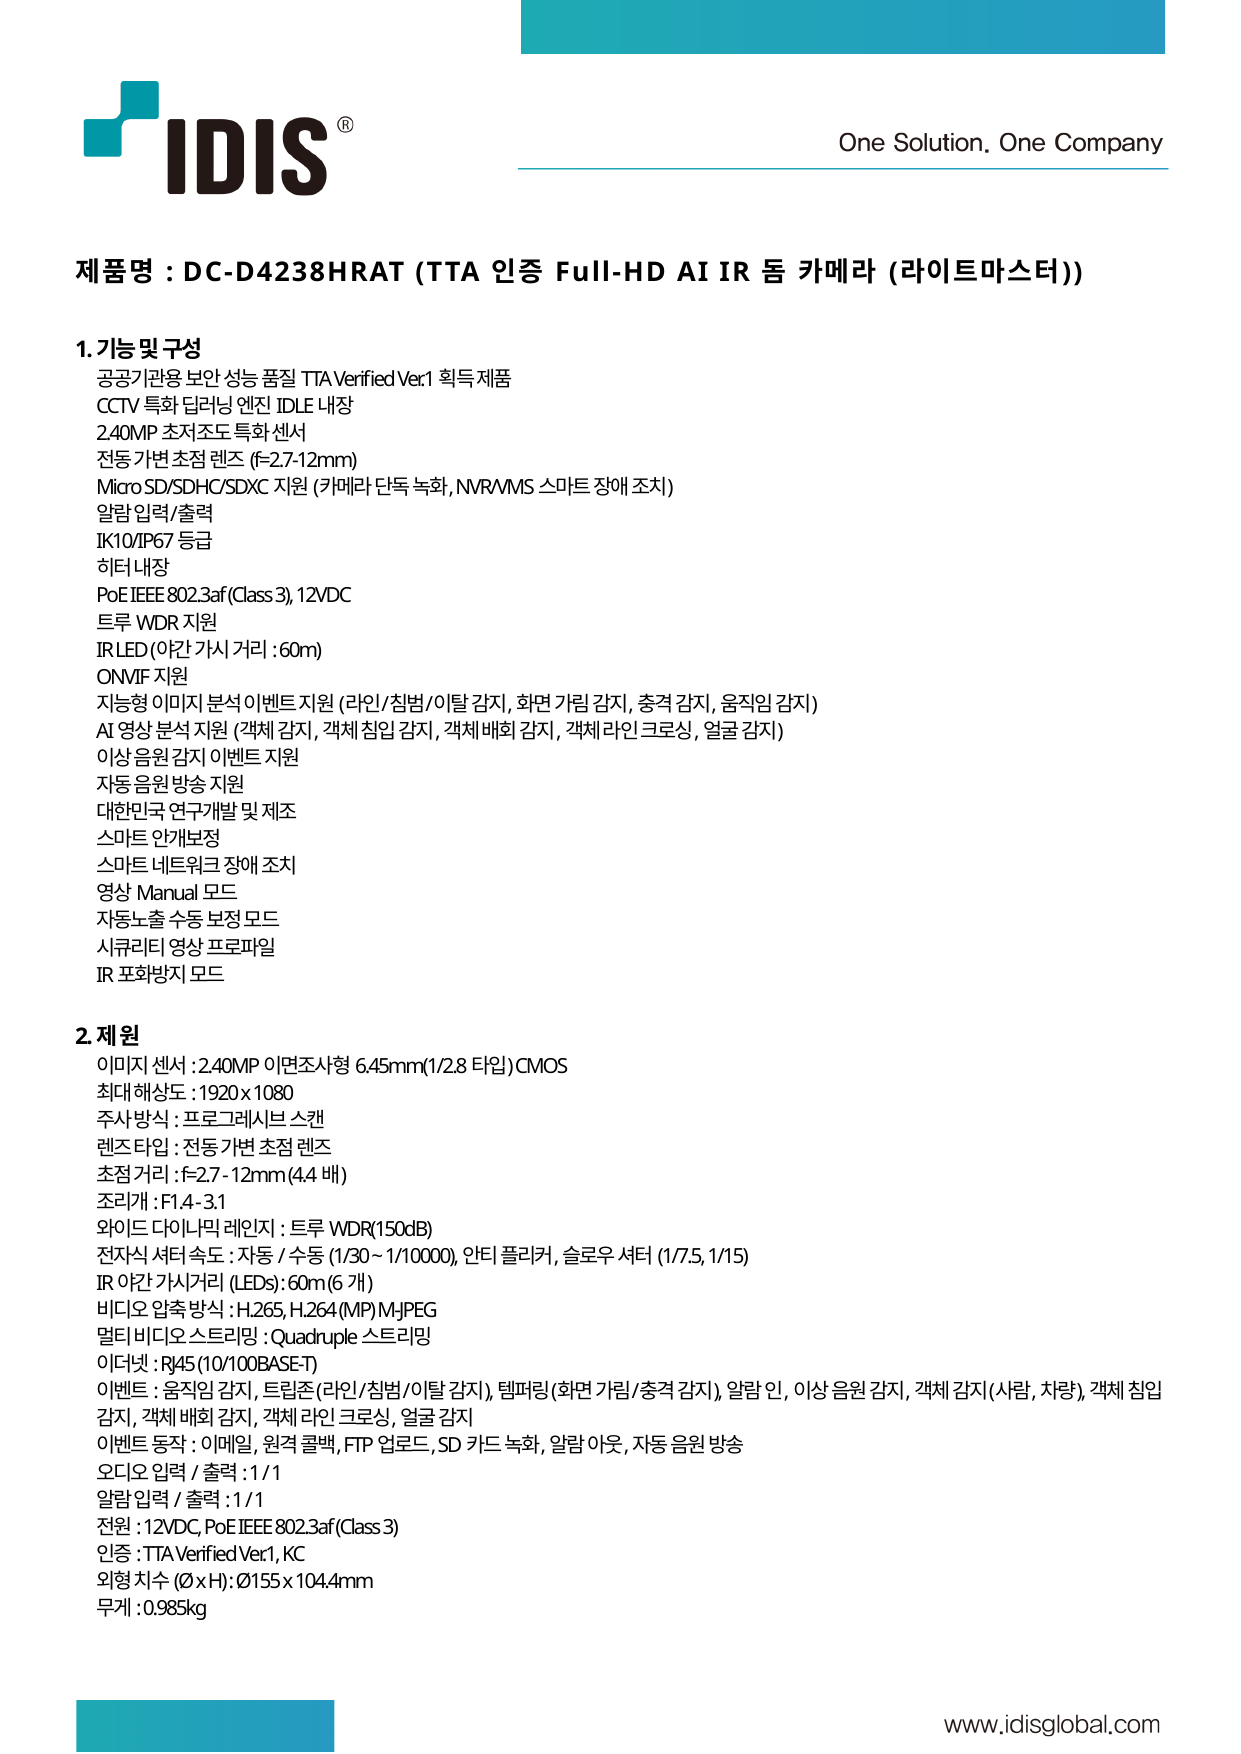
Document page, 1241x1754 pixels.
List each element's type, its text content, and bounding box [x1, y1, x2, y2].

text IR LED (야간 가시 거리 : 60m) [96, 635, 1165, 662]
text 이벤트 : 움직임 감지, 트립존(라인/침범/이탈 감지), 템퍼링(화면 가림/충격 감지), 알람 인, 이상 음원 감지, 객체 감지(사람, 차량), 객체 침입 감지, 객체 배회 감지, 객체 라인 크로싱, 얼굴 감지 [96, 1377, 1165, 1431]
text 주사 방식 : 프로그레시브 스캔 [96, 1106, 1165, 1133]
text 트루 WDR 지원 [96, 608, 1165, 635]
text IR 포화방지 모드 [96, 960, 1165, 987]
text 공공기관용 보안 성능 품질 TTA Verified Ver.1 획득 제품 [96, 364, 1165, 392]
text PoE IEEE 802.3af (Class 3), 12VDC [96, 581, 1165, 608]
text 초점 거리 : f=2.7 - 12mm (4.4배) [96, 1160, 1165, 1187]
text 전동 가변 초점 렌즈 (f=2.7-12mm) [96, 446, 1165, 473]
text 와이드 다이나믹 레인지 : 트루 WDR(150dB) [96, 1214, 1165, 1242]
text 이더넷 : RJ45 (10/100BASE-T) [96, 1350, 1165, 1377]
text 외형 치수 (Ø x H) : Ø155 x 104.4mm [96, 1567, 1165, 1594]
text 이상 음원 감지 이벤트 지원 [96, 744, 1165, 771]
text 멀티 비디오 스트리밍 : Quadruple 스트리밍 [96, 1323, 1165, 1350]
text 스마트 네트워크 장애 조치 [96, 852, 1165, 879]
text 스마트 안개보정 [96, 825, 1165, 852]
text 지능형 이미지 분석 이벤트 지원 (라인/침범/이탈 감지, 화면 가림 감지, 충격 감지, 움직임 감지) [96, 689, 1165, 717]
text 무게 : 0.985kg [96, 1594, 1165, 1621]
text 자동 음원 방송 지원 [96, 771, 1165, 798]
text 알람 입력/출력 [96, 500, 1165, 527]
picture [75, 1700, 334, 1751]
text 전원 : 12VDC, PoE IEEE 802.3af (Class 3) [96, 1512, 1165, 1539]
text IK10/IP67 등급 [96, 527, 1165, 554]
picture [833, 126, 1166, 155]
text 알람 입력 / 출력 : 1 / 1 [96, 1485, 1165, 1512]
text 조리개 : F1.4 - 3.1 [96, 1187, 1165, 1214]
picture [937, 1707, 1162, 1739]
text 시큐리티 영상 프로파일 [96, 933, 1165, 960]
text 전자식 셔터 속도 : 자동 / 수동 (1/30 ~ 1/10000), 안티 플리커, 슬로우 셔터 (1/7.5, 1/15) [96, 1242, 1165, 1269]
text 렌즈 타입 : 전동 가변 초점 렌즈 [96, 1133, 1165, 1160]
text 인증 : TTA Verified Ver.1, KC [96, 1539, 1165, 1567]
text 자동노출 수동 보정 모드 [96, 906, 1165, 933]
text AI 영상 분석 지원 (객체 감지, 객체 침입 감지, 객체 배회 감지, 객체 라인 크로싱, 얼굴 감지) [96, 717, 1165, 744]
text CCTV 특화 딥러닝 엔진 IDLE 내장 [96, 392, 1165, 419]
text Micro SD/SDHC/SDXC 지원 (카메라 단독 녹화, NVR/VMS 스마트 장애 조치) [96, 473, 1165, 500]
picture [75, 74, 357, 197]
text 1. 기능 및 구성 [75, 327, 1165, 364]
text 최대 해상도 : 1920 x 1080 [96, 1079, 1165, 1106]
text 대한민국 연구개발 및 제조 [96, 798, 1165, 825]
text 2.40MP 초저조도 특화 센서 [96, 419, 1165, 446]
text 비디오 압축 방식 : H.265, H.264 (MP) M-JPEG [96, 1296, 1165, 1323]
text 이미지 센서 : 2.40MP 이면조사형 6.45mm(1/2.8 타입) CMOS [96, 1052, 1165, 1079]
text 제품명 : DC-D4238HRAT (TTA 인증 Full-HD AI IR 돔 카메라 (라이트마스터)) [75, 250, 1165, 289]
text ONVIF 지원 [96, 662, 1165, 689]
text 오디오 입력 / 출력 : 1 / 1 [96, 1458, 1165, 1485]
text 히터 내장 [96, 554, 1165, 581]
text 영상 Manual 모드 [96, 879, 1165, 906]
picture [517, 168, 1170, 172]
text 2. 제 원 [75, 1014, 1165, 1052]
text 이벤트 동작 : 이메일, 원격 콜백, FTP 업로드, SD카드 녹화, 알람 아웃, 자동 음원 방송 [96, 1431, 1165, 1458]
picture [518, 0, 1165, 53]
text IR 야간 가시거리 (LEDs) : 60m (6개) [96, 1269, 1165, 1296]
